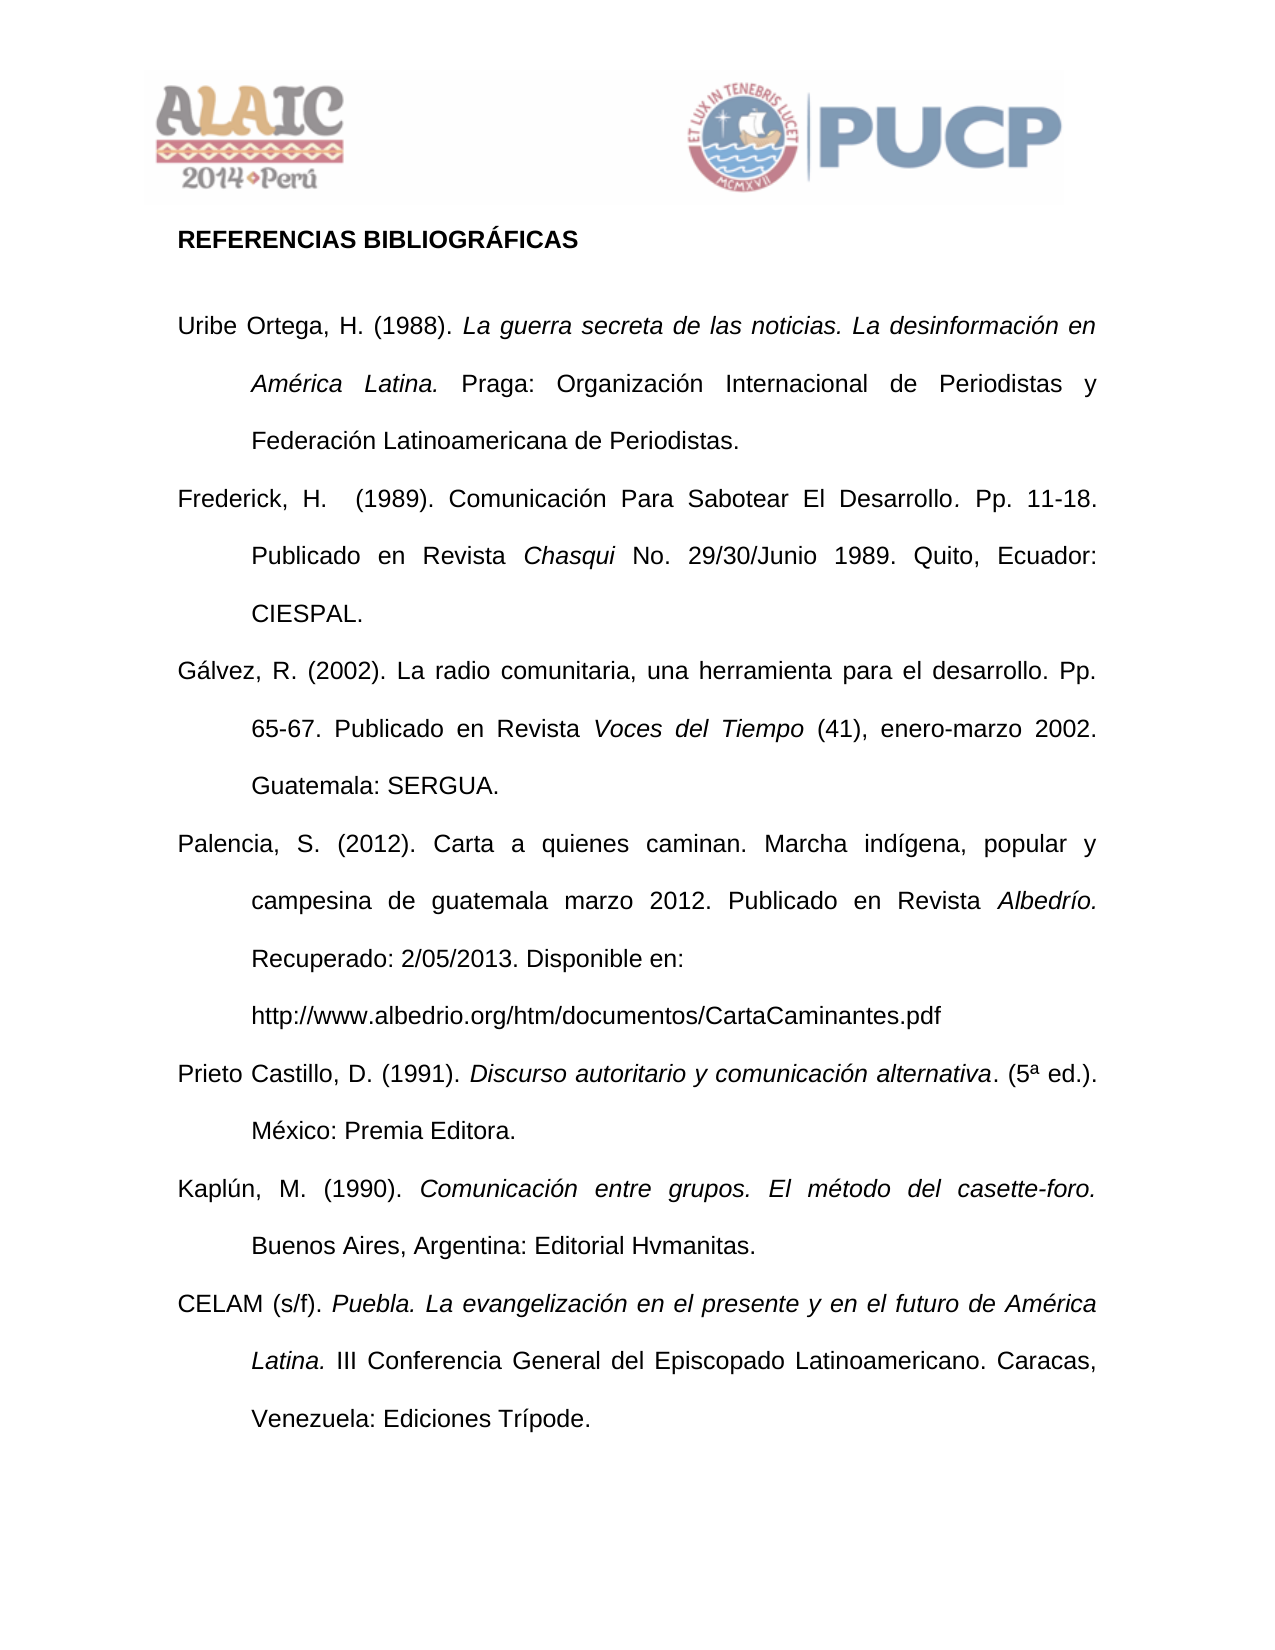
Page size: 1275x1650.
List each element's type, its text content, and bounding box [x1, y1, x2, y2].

picture [144, 20, 1065, 225]
text Uribe Ortega, H. (1988). La guerra secreta de las noticias. La desinformación en América Latina. Praga: Organización Internacional de Periodistas y Federación Latinoamericana de Periodistas. [177, 311, 1098, 455]
text Frederick, H. (1989). Comunicación Para Sabotear El Desarrollo. Pp. 11-18. Publicado en Revista Chasqui No. 29/30/Junio 1989. Quito, Ecuador: CIESPAL. [177, 483, 1098, 627]
text REFERENCIAS BIBLIOGRÁFICAS [177, 148, 1098, 253]
text CELAM (s/f). Puebla. La evangelización en el presente y en el futuro de América Latina. III Conferencia General del Episcopado Latinoamericano. Caracas, Venezuela: Ediciones Trípode. [177, 1288, 1098, 1432]
text Kaplún, M. (1990). Comunicación entre grupos. El método del casette-foro. Buenos Aires, Argentina: Editorial Hvmanitas. [177, 1173, 1098, 1260]
text Prieto Castillo, D. (1991). Discurso autoritario y comunicación alternativa. (5ª ed.). México: Premia Editora. [177, 1058, 1098, 1145]
text http://www.albedrio.org/htm/documentos/CartaCaminantes.pdf [177, 1001, 1098, 1030]
text Palencia, S. (2012). Carta a quienes caminan. Marcha indígena, popular y campesina de guatemala marzo 2012. Publicado en Revista Albedrío. Recuperado: 2/05/2013. Disponible en: [177, 828, 1098, 972]
text Gálvez, R. (2002). La radio comunitaria, una herramienta para el desarrollo. Pp. 65-67. Publicado en Revista Voces del Tiempo (41), enero-marzo 2002. Guatemala: SERGUA. [177, 656, 1098, 800]
